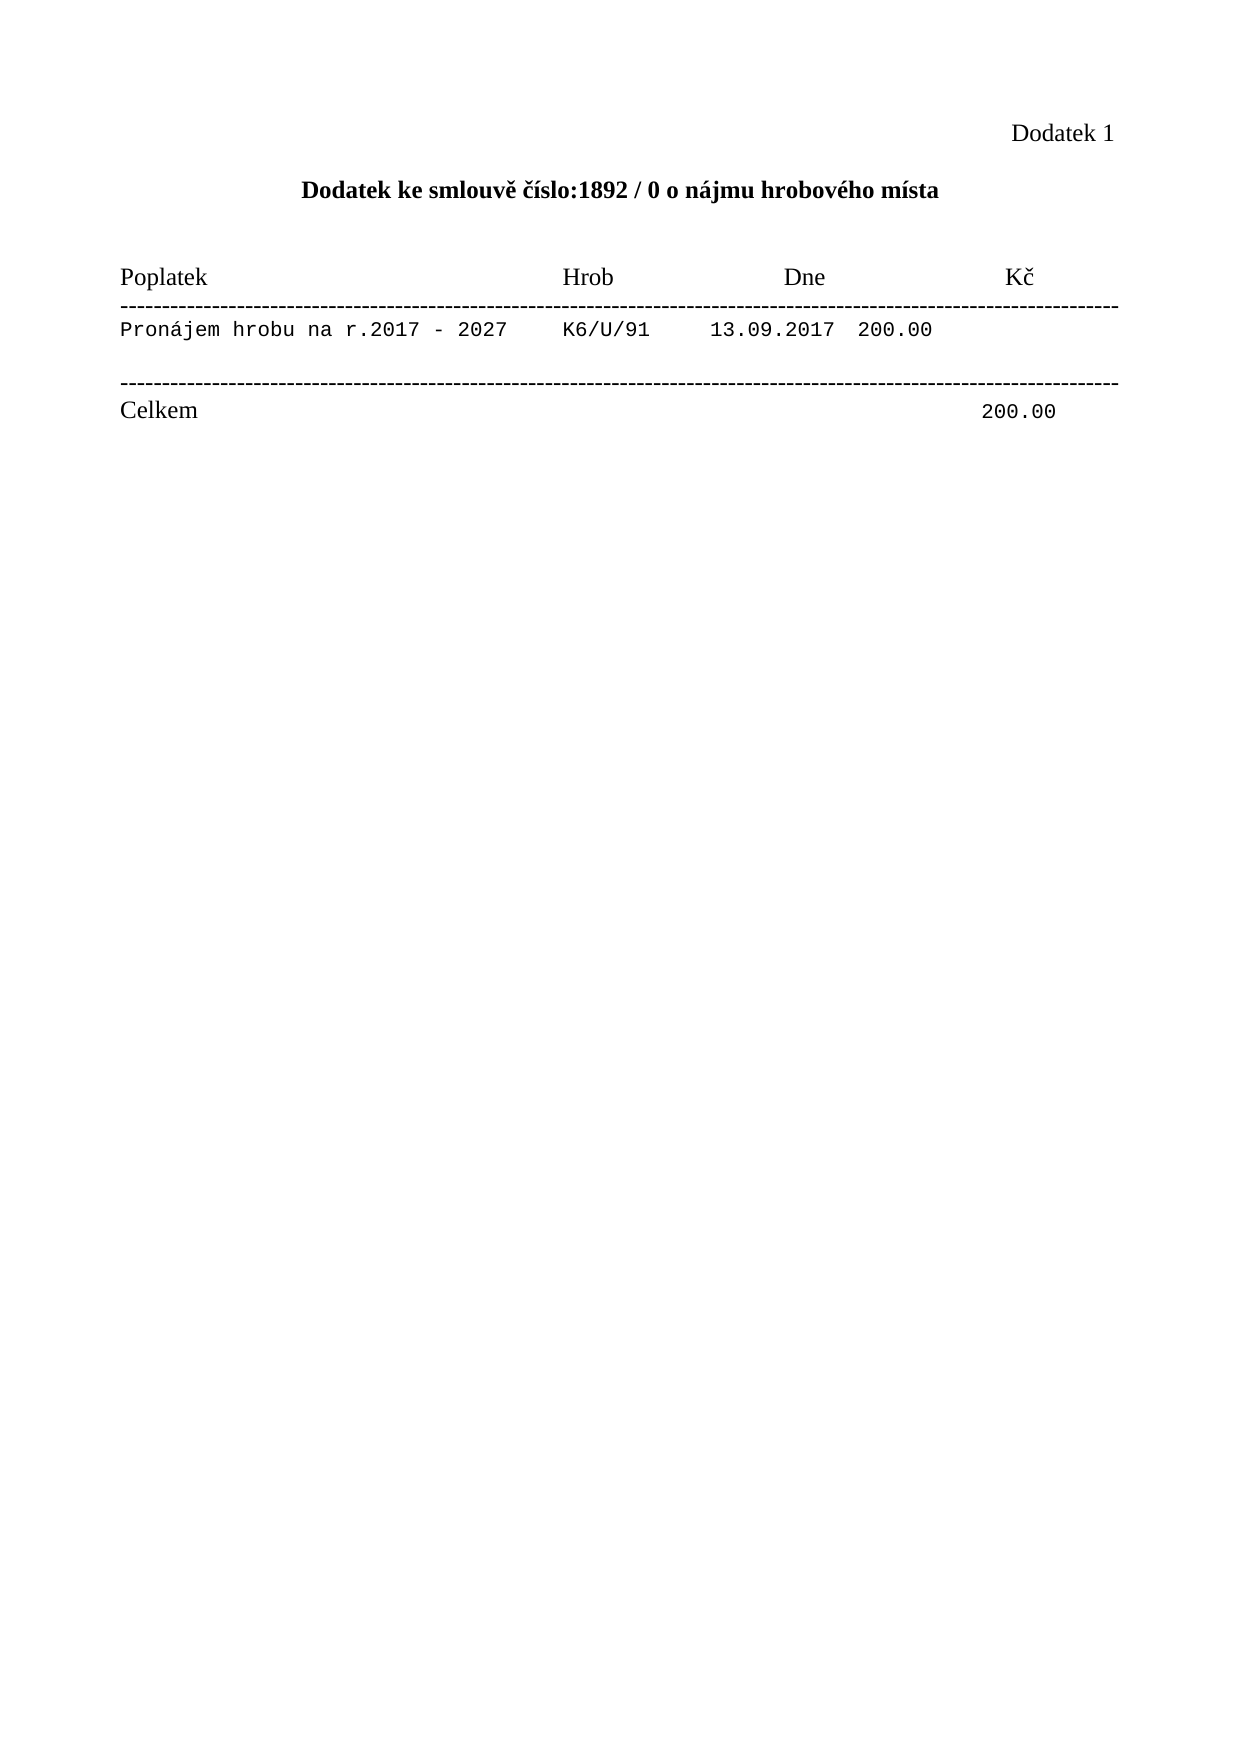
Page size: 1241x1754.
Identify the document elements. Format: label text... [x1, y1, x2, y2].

text Pronájem hrobu na r.2017 - 2027 K6/U/91 13.09.2017 200.00 [120, 319, 1120, 343]
text Dodatek 1 [120, 118, 1120, 147]
text ------------------------------------------------------------------------------------------------------------------------ [120, 291, 1120, 319]
text ------------------------------------------------------------------------------------------------------------------------ [120, 367, 1120, 395]
text Celkem 200.00 [120, 395, 1120, 449]
text Dodatek ke smlouvě číslo:1892 / 0 o nájmu hrobového místa [120, 176, 1120, 204]
text Poplatek Hrob Dne Kč [120, 262, 1120, 291]
